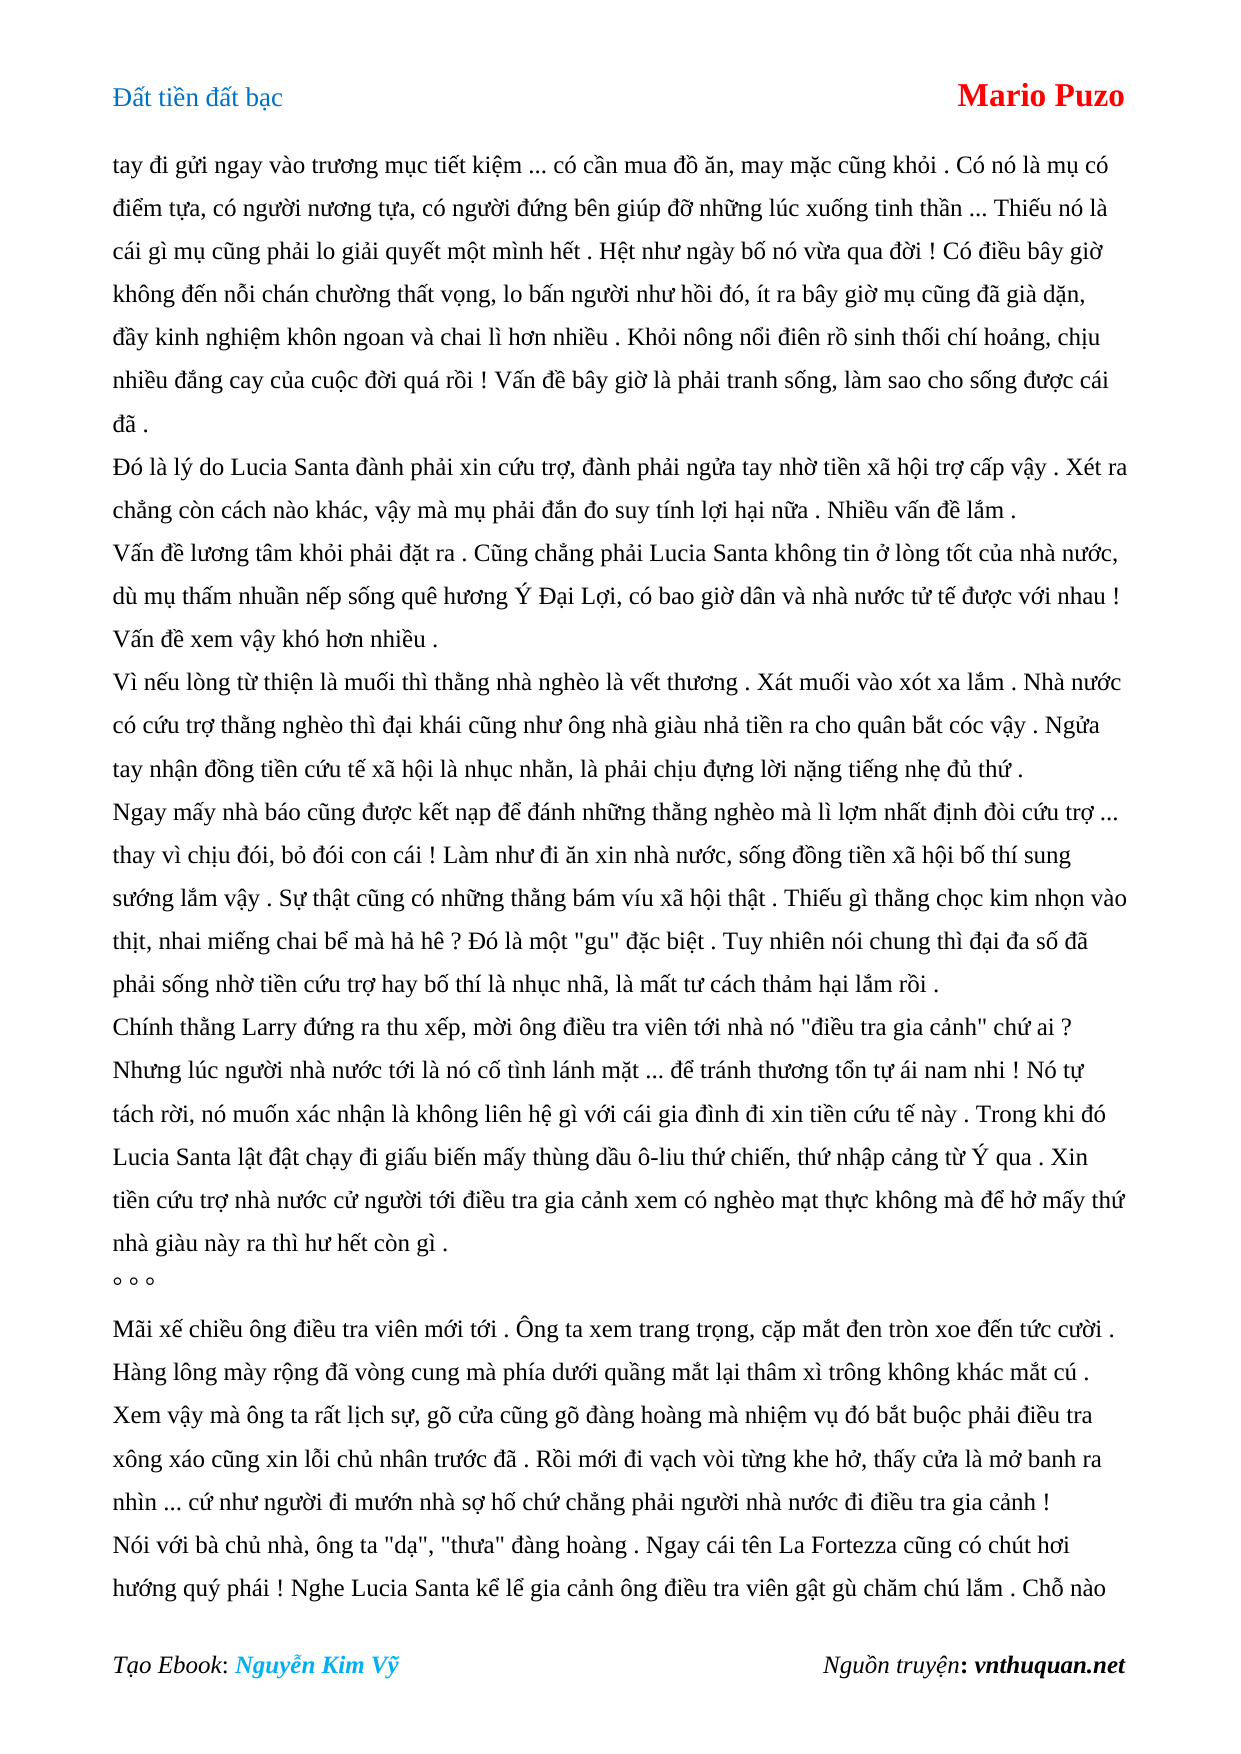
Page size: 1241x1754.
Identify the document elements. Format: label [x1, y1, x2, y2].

text [112, 150, 1128, 1602]
